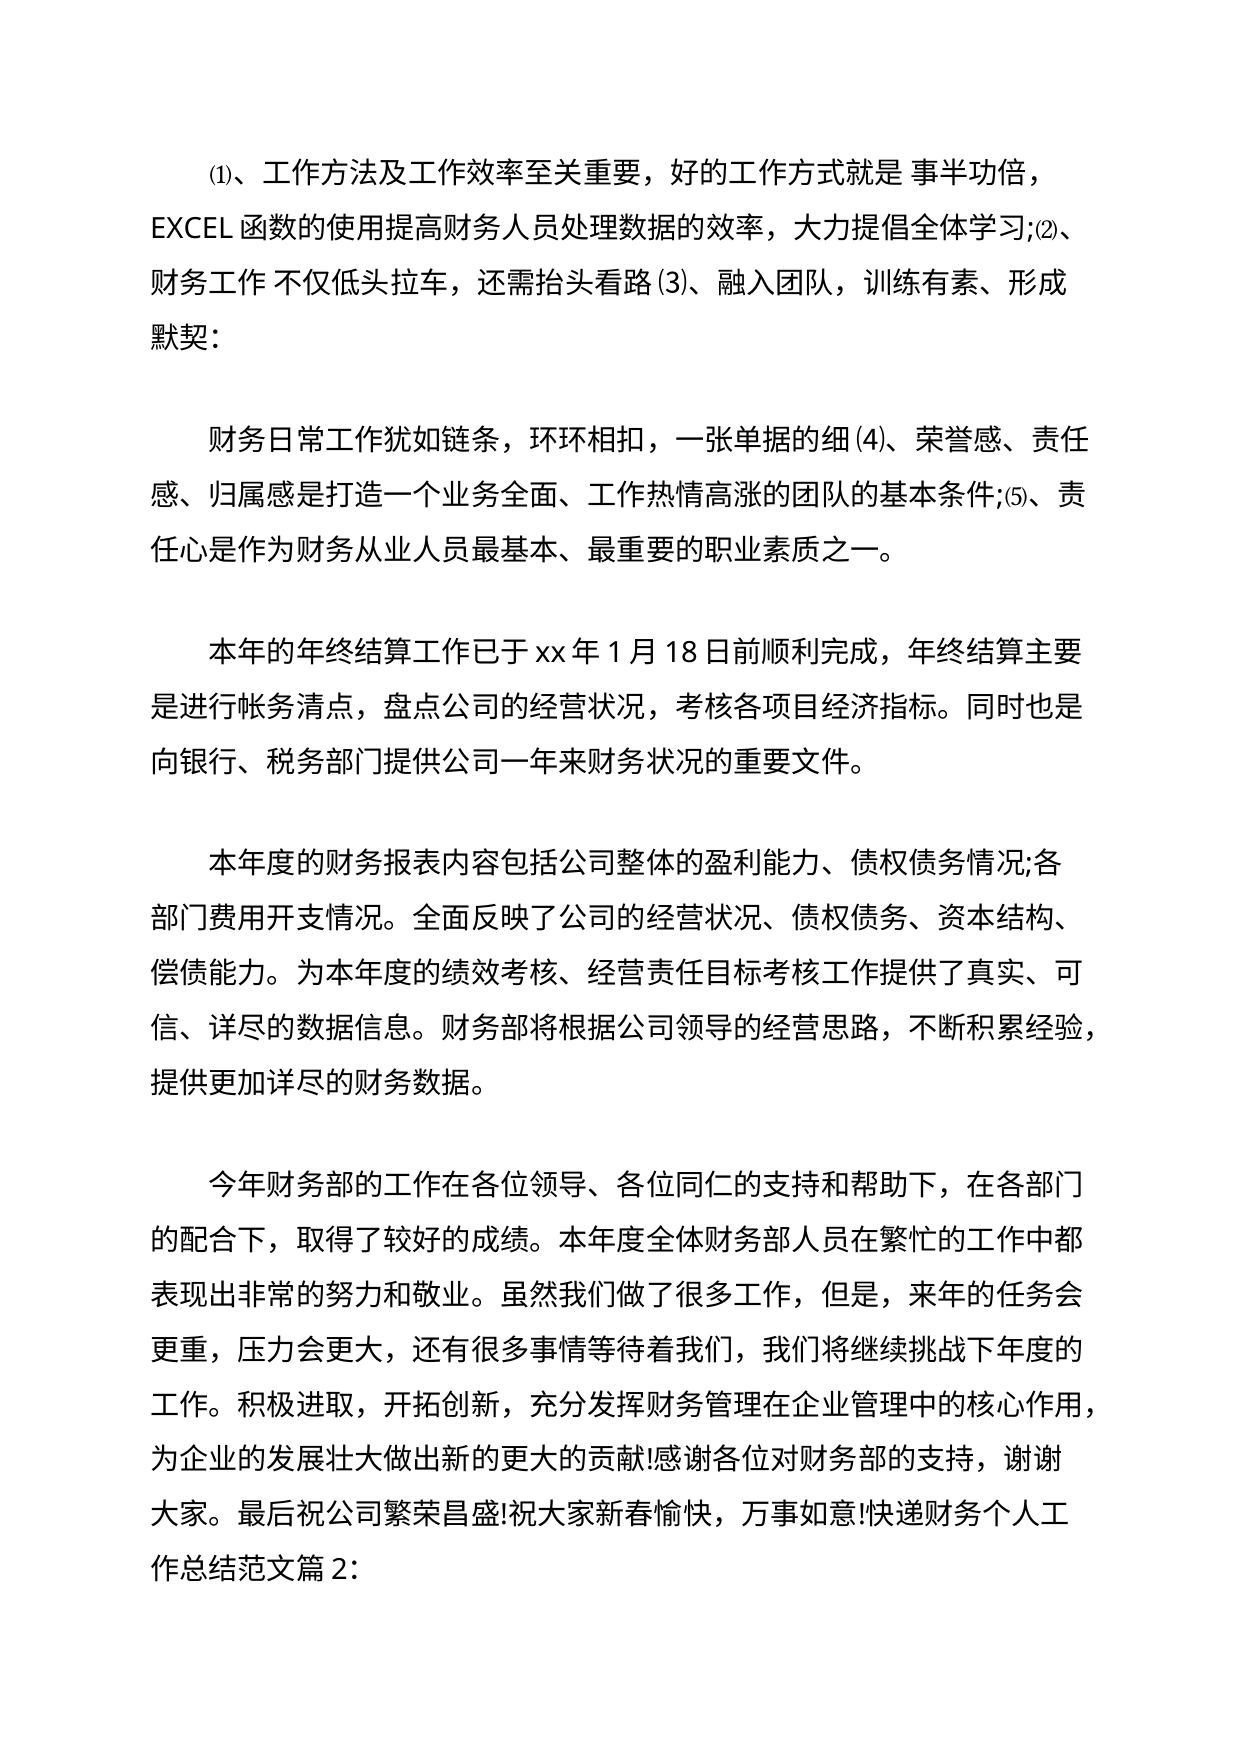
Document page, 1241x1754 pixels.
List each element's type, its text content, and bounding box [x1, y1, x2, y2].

text 今年财务部的工作在各位领导、各位同仁的支持和帮助下，在各部门的配合下，取得了较好的成绩。本年度全体财务部人员在繁忙的工作中都表现出非常的努力和敬业。虽然我们做了很多工作，但是，来年的任务会更重，压力会更大，还有很多事情等待着我们，我们将继续挑战下年度的工作。积极进取，开拓创新，充分发挥财务管理在企业管理中的核心作用，为企业的发展壮大做出新的更大的贡献!感谢各位对财务部的支持，谢谢大家。最后祝公司繁荣昌盛!祝大家新春愉快，万事如意!快递财务个人工作总结范文篇2： [150, 1161, 1090, 1588]
text 本年度的财务报表内容包括公司整体的盈利能力、债权债务情况;各部门费用开支情况。全面反映了公司的经营状况、债权债务、资本结构、偿债能力。为本年度的绩效考核、经营责任目标考核工作提供了真实、可信、详尽的数据信息。财务部将根据公司领导的经营思路，不断积累经验，提供更加详尽的财务数据。 [150, 840, 1090, 1102]
text 本年的年终结算工作已于xx年1月18日前顺利完成，年终结算主要是进行帐务清点，盘点公司的经营状况，考核各项目经济指标。同时也是向银行、税务部门提供公司一年来财务状况的重要文件。 [150, 628, 1090, 781]
text ⑴、工作方法及工作效率至关重要，好的工作方式就是 事半功倍，EXCEL函数的使用提高财务人员处理数据的效率，大力提倡全体学习;⑵、财务工作 不仅低头拉车，还需抬头看路 ⑶、融入团队，训练有素、形成默契： [150, 150, 1090, 357]
text 财务日常工作犹如链条，环环相扣，一张单据的细 ⑷、荣誉感、责任感、归属感是打造一个业务全面、工作热情高涨的团队的基本条件;⑸、责任心是作为财务从业人员最基本、最重要的职业素质之一。 [150, 417, 1090, 569]
